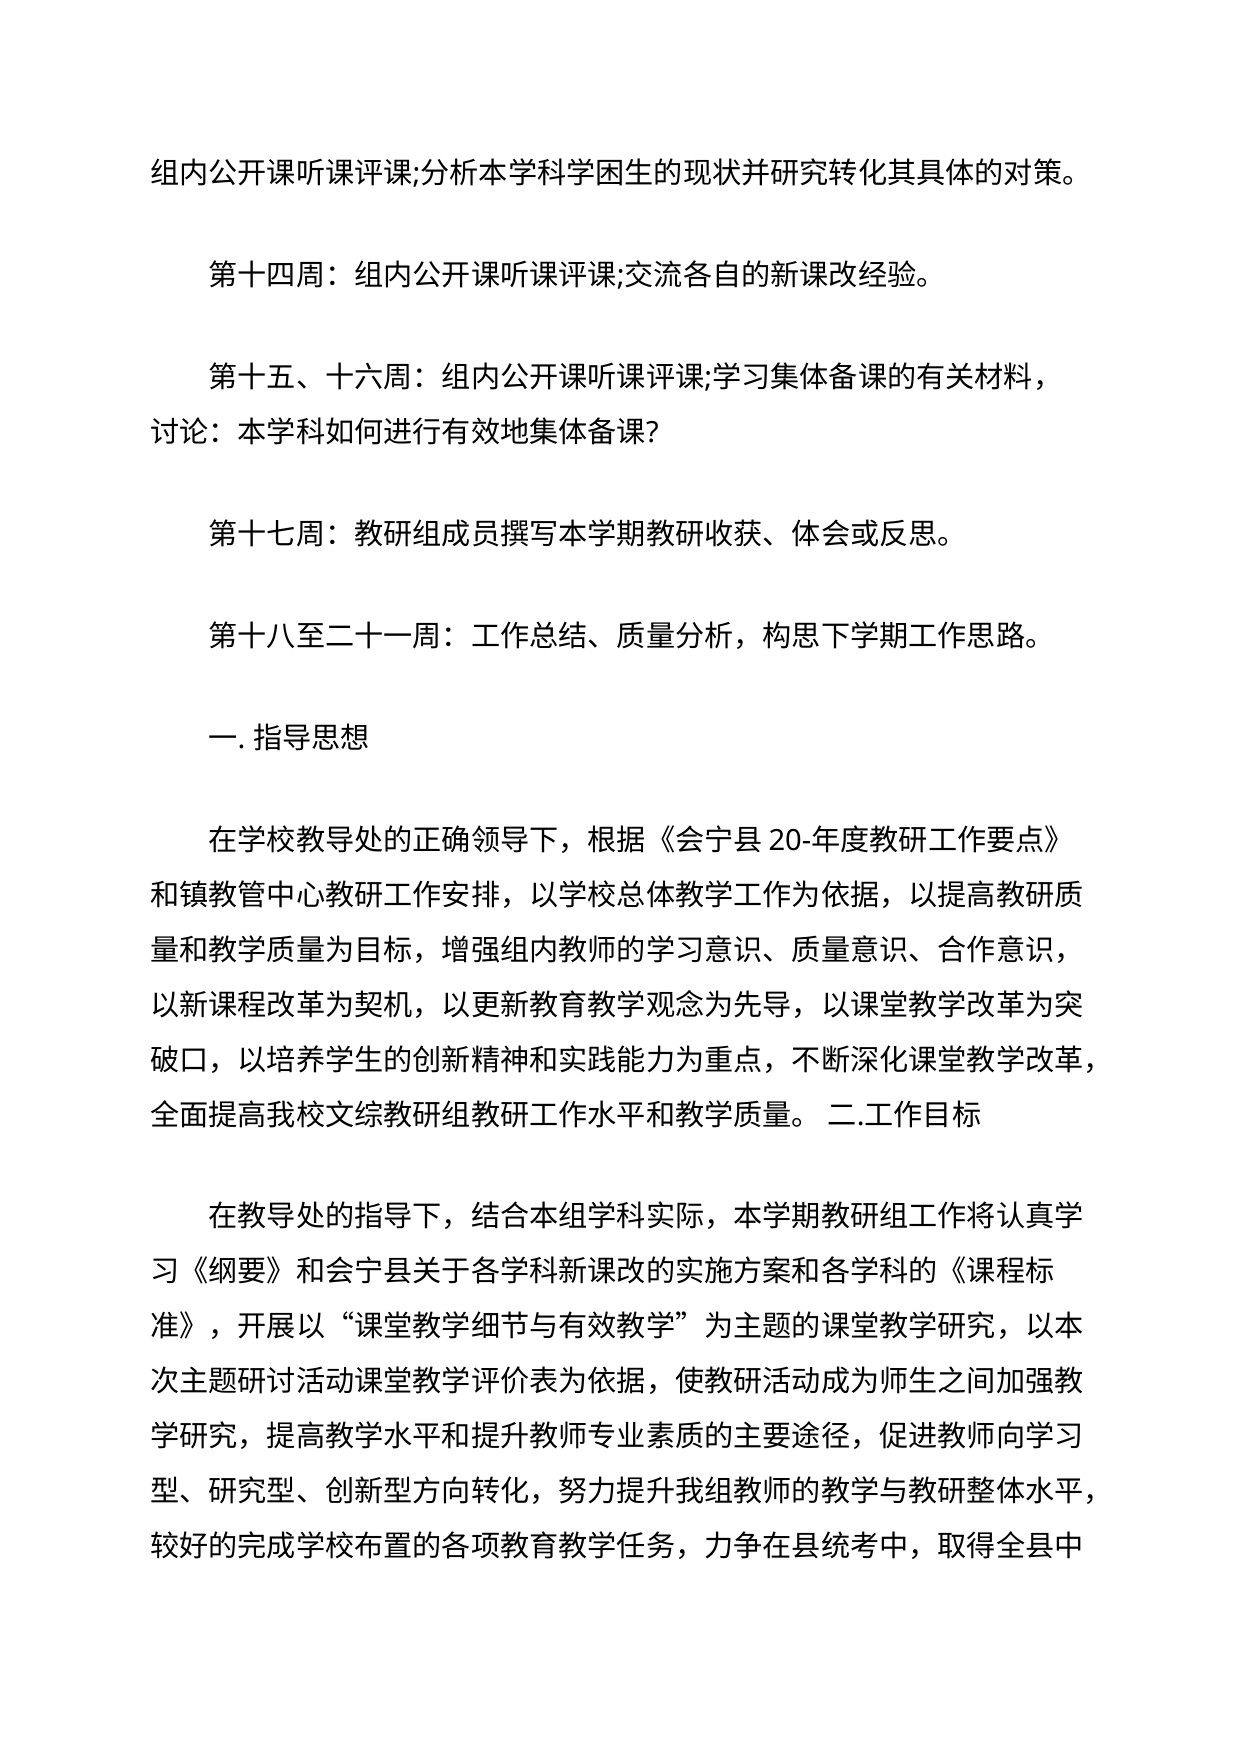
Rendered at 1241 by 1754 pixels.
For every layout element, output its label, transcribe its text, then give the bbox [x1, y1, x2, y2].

text 第十四周：组内公开课听课评课;交流各自的新课改经验。 [150, 252, 1090, 294]
text 第十五、十六周：组内公开课听课评课;学习集体备课的有关材料，讨论：本学科如何进行有效地集体备课? [150, 354, 1090, 451]
text 在学校教导处的正确领导下，根据《会宁县20-年度教研工作要点》和镇教管中心教研工作安排，以学校总体教学工作为依据，以提高教研质量和教学质量为目标，增强组内教师的学习意识、质量意识、合作意识，以新课程改革为契机，以更新教育教学观念为先导，以课堂教学改革为突破口，以培养学生的创新精神和实践能力为重点，不断深化课堂教学改革，全面提高我校文综教研组教研工作水平和教学质量。 二.工作目标 [150, 816, 1090, 1133]
text 第十八至二十一周：工作总结、质量分析，构思下学期工作思路。 [150, 613, 1090, 655]
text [150, 150, 1090, 192]
text 一. 指导思想 [150, 714, 1090, 757]
text 第十七周：教研组成员撰写本学期教研收获、体会或反思。 [150, 511, 1090, 553]
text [150, 1193, 1090, 1565]
